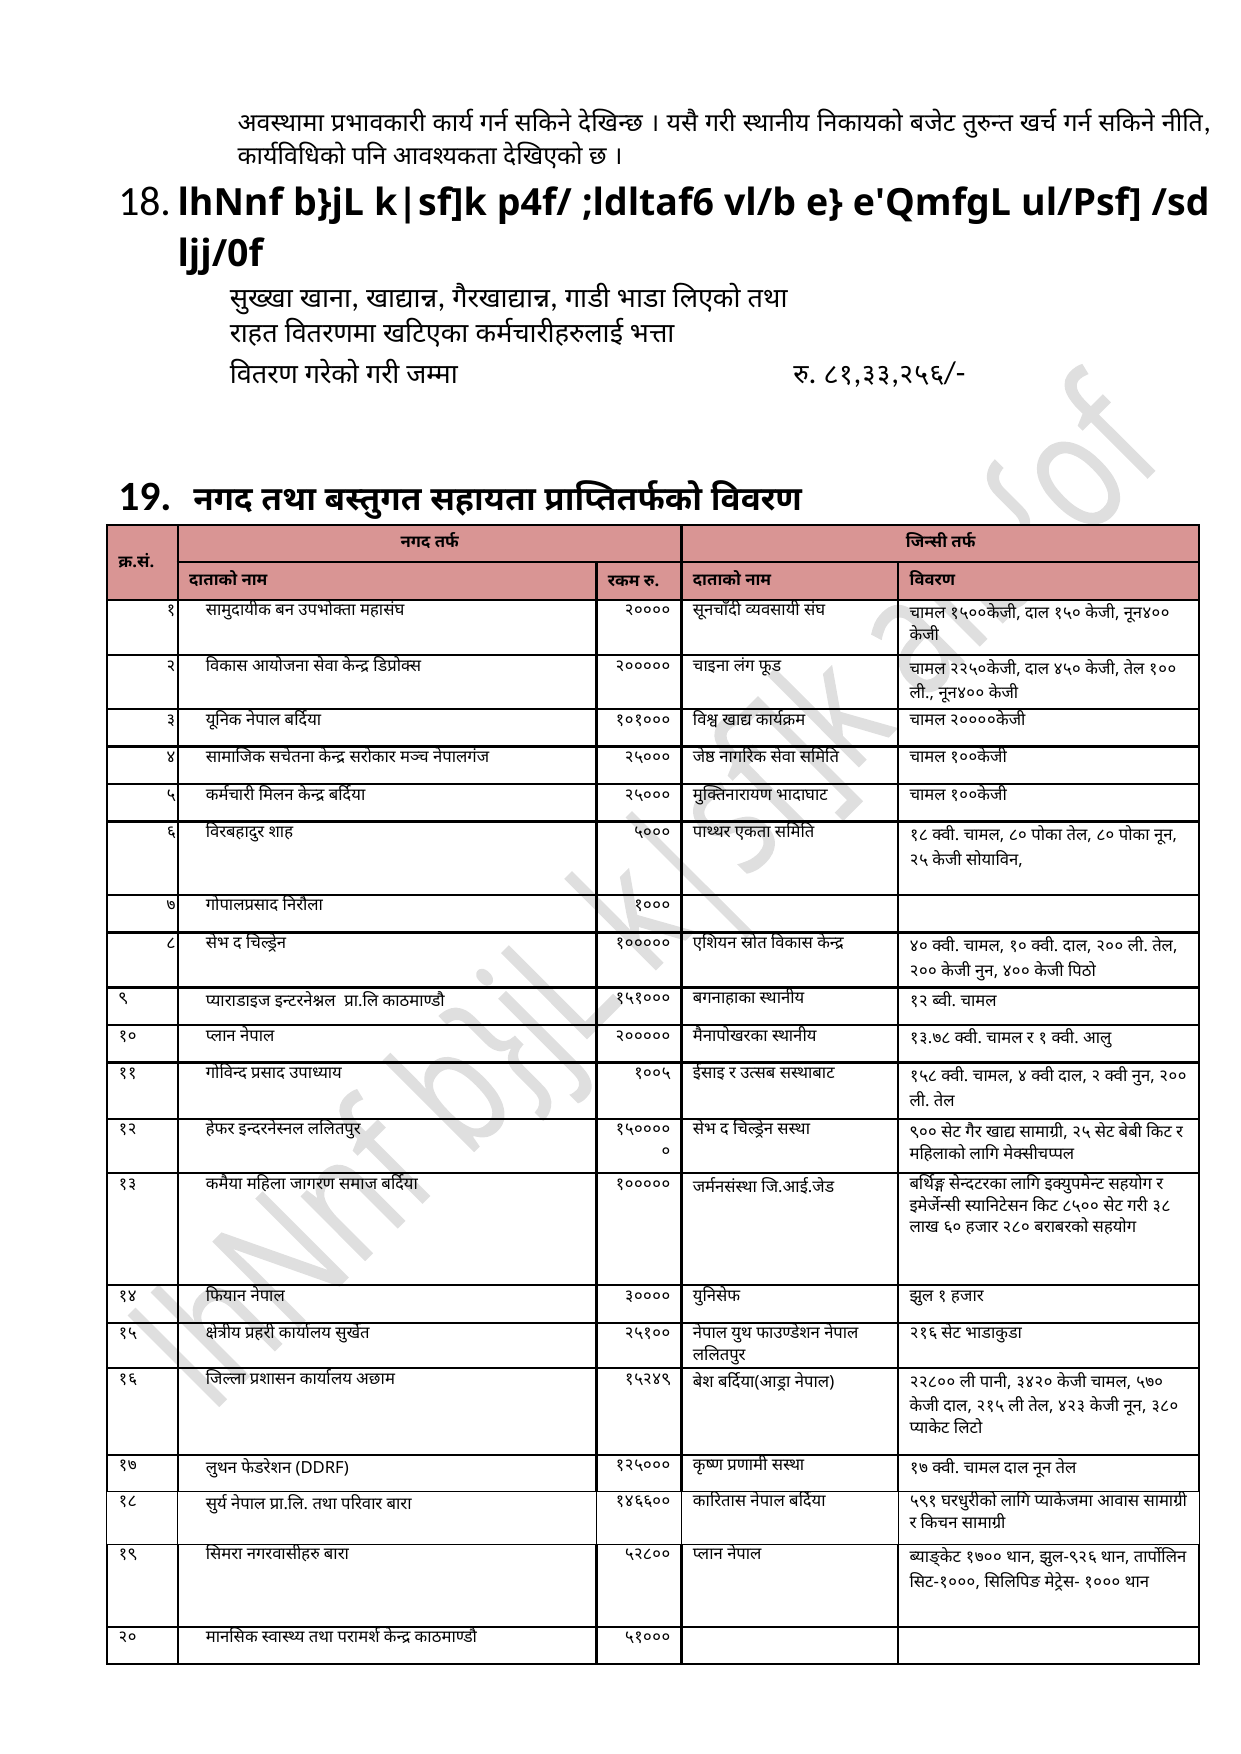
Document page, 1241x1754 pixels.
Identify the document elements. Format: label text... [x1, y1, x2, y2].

table_cell बर्थिङ्ग सेन्दटरका लागि इक्युपमेन्ट सहयोग र इमेर्जेन्सी स्यानिटेसन किट ८५०० सेट गरी ३८ लाख ६० हजार २८० बराबरको सहयोग [899, 1174, 1198, 1284]
table_cell बेश बर्दिया(आड्रा नेपाल) [683, 1369, 897, 1453]
table_cell झुल १ हजार [899, 1286, 1198, 1322]
table_cell २० [108, 1628, 177, 1663]
table_cell एशियन स्रोत विकास केन्द्र [683, 934, 897, 986]
table_cell बगनाहाका स्थानीय [683, 989, 897, 1024]
table_cell १०१००० [598, 710, 680, 745]
list नगद तथा बस्तुगत सहायता प्राप्तितर्फको विवरण [118, 470, 1211, 524]
table_cell गोपालप्रसाद निरौला [179, 896, 595, 931]
table_cell २०००० [598, 601, 680, 654]
table_cell २५१०० [598, 1324, 680, 1367]
table_cell २२८०० ली पानी, ३४२० केजी चामल, ५७० केजी दाल, २१५ ली तेल, ४२३ केजी नून, ३८० प्याकेट लिटो [899, 1369, 1198, 1453]
table_cell हेफर इन्दरनेस्नल ललितपुर [179, 1120, 595, 1172]
table_cell १३ [108, 1174, 177, 1284]
table_cell १२ ब्वी. चामल [899, 989, 1198, 1024]
table_cell विरबहादुर शाह [179, 823, 595, 894]
table_header क्र.सं. [108, 526, 177, 599]
table_cell विश्व खाद्य कार्यक्रम [683, 710, 897, 745]
table_cell प्लान नेपाल [683, 1545, 897, 1626]
table_cell रकम रु. [598, 563, 680, 599]
table_cell ११ [108, 1064, 177, 1118]
table_cell १६ [108, 1369, 177, 1453]
table_cell चाइना लंग फूड [683, 656, 897, 708]
table_cell [683, 1628, 897, 1663]
table_cell १८ क्वी. चामल, ८० पोका तेल, ८० पोका नून, २५ केजी सोयाविन, [899, 823, 1198, 894]
table_cell २५००० [598, 785, 680, 820]
table_header जिन्सी तर्फ [683, 526, 1198, 561]
table_cell सामाजिक सचेतना केन्द्र सरोकार मञ्च नेपालगंज [179, 748, 595, 783]
table_cell ५९१ घरधुरीको लागि प्याकेजमा आवास सामाग्री र किचन सामाग्री [899, 1492, 1199, 1544]
table_cell दाताको नाम [683, 563, 897, 599]
table_cell दाताको नाम [179, 563, 595, 599]
table_cell १७ [108, 1456, 177, 1491]
table_cell १००० [598, 896, 680, 931]
table_cell चामल २२५०केजी, दाल ४५० केजी, तेल १०० ली., नून४०० केजी [899, 656, 1198, 708]
table_cell मुक्तिनारायण भादाघाट [683, 785, 897, 820]
table_cell २००००० [598, 1026, 680, 1061]
list सुख्खा खाना, खाद्यान्न, गैरखाद्यान्न, गाडी भाडा लिएको तथा [229, 277, 1211, 318]
table_cell १००००० [598, 1174, 680, 1284]
table_cell विकास आयोजना सेवा केन्द्र डिप्रोक्स [179, 656, 595, 708]
table_cell ४ [108, 748, 177, 783]
table_cell सेभ द चिल्ड्रेन सस्था [683, 1120, 897, 1172]
table_cell ७ [108, 896, 177, 931]
table_cell सिमरा नगरवासीहरु बारा [179, 1545, 595, 1626]
table_cell सामुदायीक बन उपभोक्ता महासंघ [179, 601, 595, 654]
table_cell ५१००० [598, 1628, 680, 1663]
table_cell १९ [108, 1545, 177, 1626]
table_cell प्याराडाइज इन्टरनेश्नल प्रा.लि काठमाण्डौ [179, 989, 595, 1024]
table_cell २००००० [598, 656, 680, 708]
table_cell चामल १५००केजी, दाल १५० केजी, नून४०० केजी [899, 601, 1198, 654]
table_cell ९ [108, 989, 177, 1024]
table_cell फियान नेपाल [179, 1286, 595, 1322]
table_cell २५००० [598, 748, 680, 783]
table_cell १२५००० [598, 1456, 680, 1491]
table_cell १००००० [598, 934, 680, 986]
table_cell ९०० सेट गैर खाद्य सामाग्री, २५ सेट बेबी किट र महिलाको लागि मेक्सीचप्पल [899, 1120, 1198, 1172]
table_cell क्षेत्रीय प्रहरी कार्यालय सुर्खेत [179, 1324, 595, 1367]
table_cell मैनापोखरका स्थानीय [683, 1026, 897, 1061]
table_cell सुर्य नेपाल प्रा.लि. तथा परिवार बारा [178, 1492, 596, 1544]
table_cell ४० क्वी. चामल, १० क्वी. दाल, २०० ली. तेल, २०० केजी नुन, ४०० केजी पिठो [899, 934, 1198, 986]
table_cell १ [108, 601, 177, 654]
table_cell ८ [108, 934, 177, 986]
table_cell ३०००० [598, 1286, 680, 1322]
table_cell कृष्ण प्रणामी सस्था [683, 1456, 897, 1491]
table_cell नेपाल युथ फाउण्डेशन नेपाल ललितपुर [683, 1324, 897, 1367]
table_cell कारितास नेपाल बर्दिया [682, 1492, 898, 1544]
list lhNnf b}jL k|sf]k p4f/ ;ldltaf6 vl/b e} e'QmfgL ul/Psf] /sd ljj/0f [118, 174, 1211, 277]
table_cell २ [108, 656, 177, 708]
table_cell [683, 896, 897, 931]
table_cell १५००००० [598, 1120, 680, 1172]
table_cell गोविन्द प्रसाद उपाध्याय [179, 1064, 595, 1118]
table_cell १० [108, 1026, 177, 1061]
table_cell सेभ द चिल्ड्रेन [179, 934, 595, 986]
table_cell प्लान नेपाल [179, 1026, 595, 1061]
table_cell लुथन फेडरेशन (DDRF) [179, 1456, 595, 1491]
table_cell पाथ्थर एकता समिति [683, 823, 897, 894]
table_cell १४ [108, 1286, 177, 1322]
table_cell ब्याङ्केट १७०० थान, झुल-९२६ थान, तार्पोलिन सिट-१०००, सिलिपिङ मेट्रेस- १००० थान [899, 1545, 1198, 1626]
table_header नगद तर्फ [179, 526, 680, 561]
table_cell [899, 896, 1198, 931]
list राहत वितरणमा खटिएका कर्मचारीहरुलाई भत्ता [229, 318, 1211, 353]
list वितरण गरेको गरी जम्मा रु. ८१,३३,२५६/- [229, 353, 1211, 395]
table_cell ५००० [598, 823, 680, 894]
table_cell १७ क्वी. चामल दाल नून तेल [899, 1456, 1198, 1491]
table_cell ३ [108, 710, 177, 745]
table_cell १२ [108, 1120, 177, 1172]
table_cell यूनिक नेपाल बर्दिया [179, 710, 595, 745]
table_cell युनिसेफ [683, 1286, 897, 1322]
table_cell १५८ क्वी. चामल, ४ क्वी दाल, २ क्वी नुन, २०० ली. तेल [899, 1064, 1198, 1118]
table_cell सूनचाँदी व्यवसायी संघ [683, 601, 897, 654]
table_cell ६ [108, 823, 177, 894]
table_cell चामल १००केजी [899, 748, 1198, 783]
table_cell विवरण [899, 563, 1198, 599]
table_cell ५२८०० [598, 1545, 680, 1626]
table_cell १३.७८ क्वी. चामल र १ क्वी. आलु [899, 1026, 1198, 1061]
table_cell चामल १००केजी [899, 785, 1198, 820]
table_cell ईसाइ र उत्सब सस्थाबाट [683, 1064, 897, 1118]
table_cell चामल २००००केजी [899, 710, 1198, 745]
table_cell कर्मचारी मिलन केन्द्र बर्दिया [179, 785, 595, 820]
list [237, 103, 1211, 174]
table_cell जेष्ठ नागरिक सेवा समिति [683, 748, 897, 783]
table_cell जिल्ला प्रशासन कार्यालय अछाम [179, 1369, 595, 1453]
table_cell कमैया महिला जागरण समाज बर्दिया [179, 1174, 595, 1284]
table_cell २१६ सेट भाडाकुडा [899, 1324, 1198, 1367]
table_cell [899, 1628, 1198, 1663]
table_cell मानसिक स्वास्थ्य तथा परामर्श केन्द्र काठमाण्डौ [179, 1628, 595, 1663]
table_cell १५१००० [598, 989, 680, 1024]
table_cell १५ [108, 1324, 177, 1367]
table_cell १८ [107, 1492, 177, 1544]
table_cell १००५ [598, 1064, 680, 1118]
table_cell १४६६०० [597, 1492, 681, 1544]
table_cell ५ [108, 785, 177, 820]
table_cell १५२४९ [598, 1369, 680, 1453]
table_cell जर्मनसंस्था जि.आई.जेड [683, 1174, 897, 1284]
